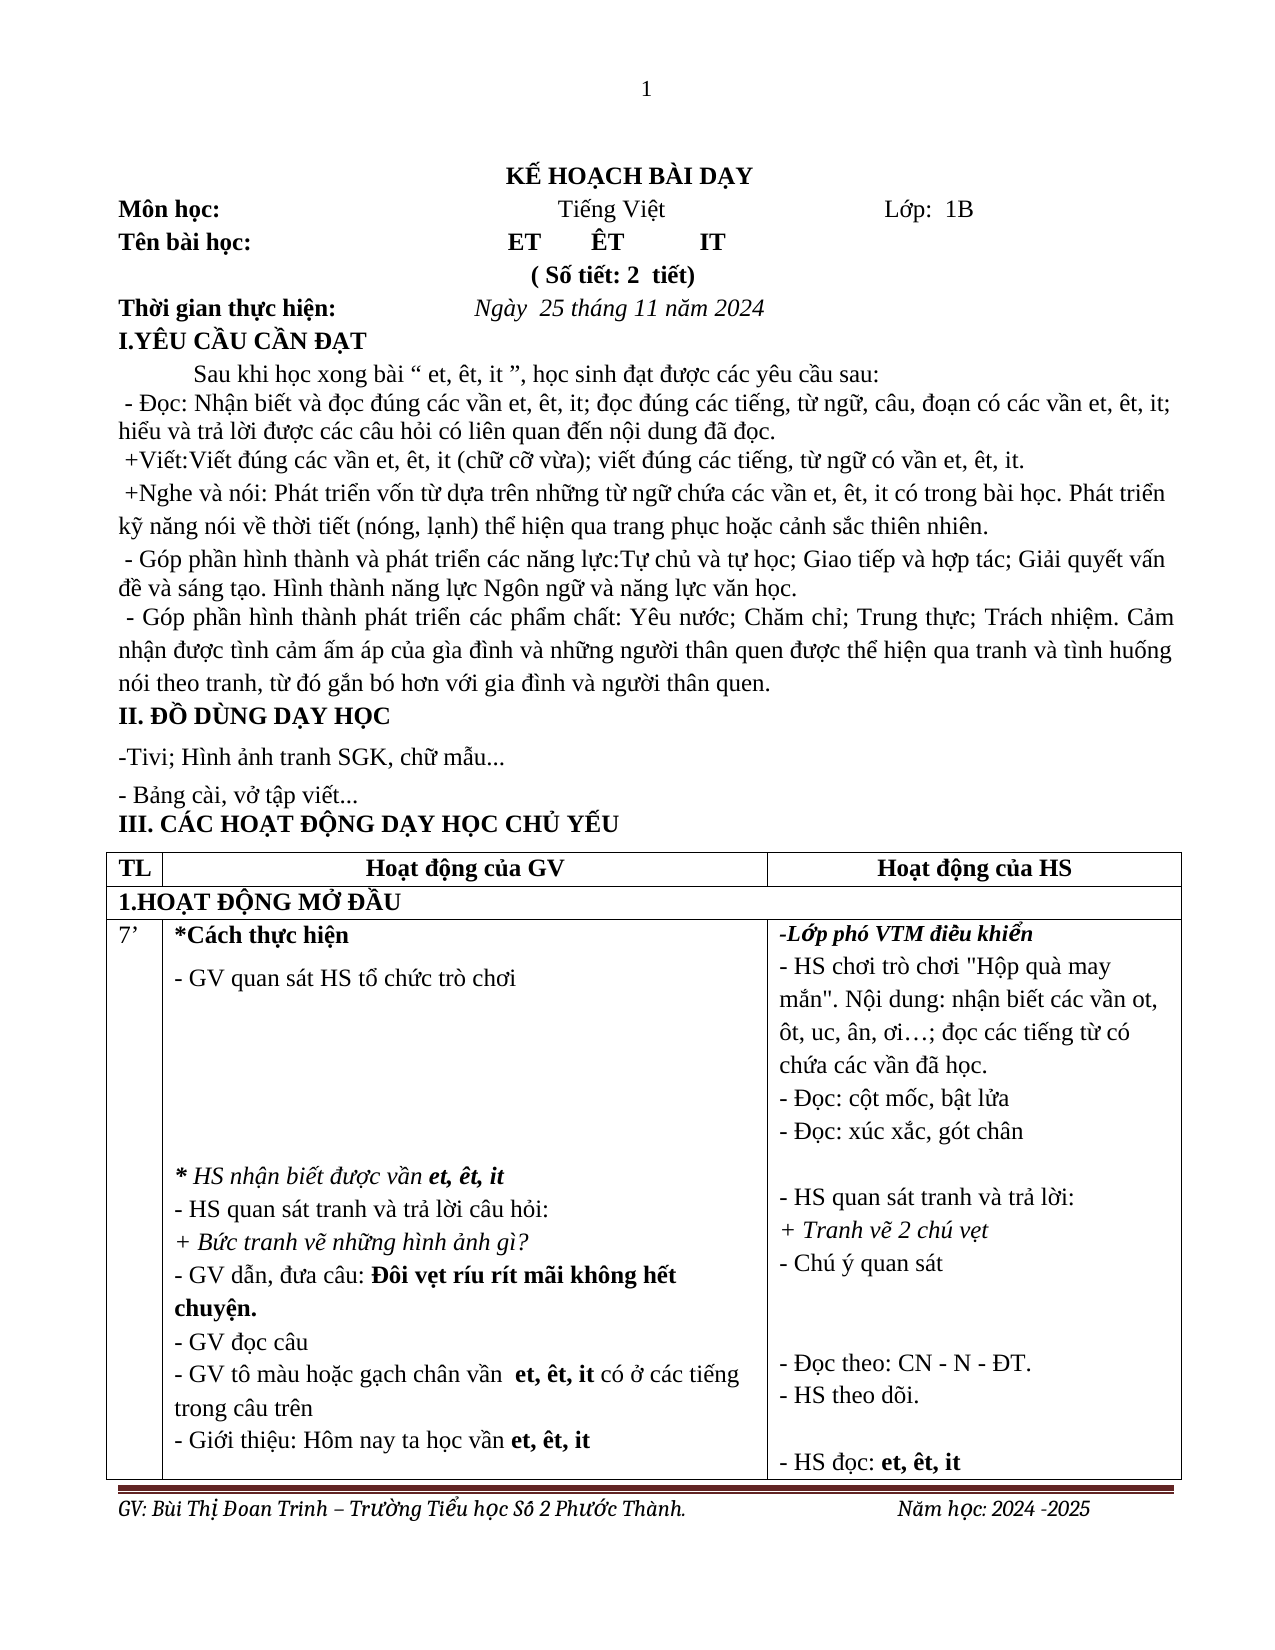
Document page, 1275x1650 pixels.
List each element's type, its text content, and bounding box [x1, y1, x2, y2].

table_header Hoạt động của HS [768, 853, 1181, 886]
text Môn học: Tiếng Việt Lớp: 1B [118, 194, 1174, 222]
text - Đọc: Nhận biết và đọc đúng các vần et, êt, it; đọc đúng các tiếng, từ ngữ, câu, đoạn có các vần et, êt, it; hiểu và trả lời được các câu hỏi có liên quan đến nội dung đã đọc. [118, 388, 1174, 445]
table_cell 1.HOẠT ĐỘNG MỞ ĐẦU [107, 887, 1181, 919]
text Thời gian thực hiện: Ngày 25 tháng 11 năm 2024 [118, 293, 1174, 322]
text - Bảng cài, vở tập viết... [118, 771, 1174, 809]
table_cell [163, 920, 767, 1479]
table_cell 7’ [107, 920, 162, 1479]
text +Viết:Viết đúng các vần et, êt, it (chữ cỡ vừa); viết đúng các tiếng, từ ngữ có vần et, êt, it. [118, 445, 1174, 474]
text - Góp phần hình thành phát triển các phẩm chất: Yêu nước; Chăm chỉ; Trung thực; Trách nhiệm. Cảm nhận được tình cảm ấm áp của gìa đình và những người thân quen được thể hiện qua tranh và tình huống nói theo tranh, từ đó gắn bó hơn với gia đình và người thân quen. [118, 602, 1174, 696]
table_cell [768, 920, 1181, 1479]
table_header Hoạt động của GV [163, 853, 767, 886]
text III. CÁC HOẠT ĐỘNG DẠY HỌC CHỦ YẾU [118, 809, 1174, 837]
text KẾ HOẠCH BÀI DẠY [118, 161, 1174, 189]
text ( Số tiết: 2 tiết) [118, 260, 1174, 288]
text Tên bài học: ET ÊT IT [118, 227, 1174, 256]
text Sau khi học xong bài “ et, êt, it ”, học sinh đạt được các yêu cầu sau: [118, 359, 1174, 388]
text +Nghe và nói: Phát triển vốn từ dựa trên những từ ngữ chứa các vần et, êt, it có trong bài học. Phát triển kỹ năng nói về thời tiết (nóng, lạnh) thể hiện qua trang phục hoặc cảnh sắc thiên nhiên. [118, 478, 1174, 540]
text -Tivi; Hình ảnh tranh SGK, chữ mẫu... [118, 734, 1174, 771]
text - Góp phần hình thành và phát triển các năng lực:Tự chủ và tự học; Giao tiếp và hợp tác; Giải quyết vấn đề và sáng tạo. Hình thành năng lực Ngôn ngữ và năng lực văn học. [118, 544, 1174, 602]
text I.YÊU CẦU CẦN ĐẠT [118, 326, 1174, 354]
table_header TL [107, 853, 162, 886]
text II. ĐỒ DÙNG DẠY HỌC [118, 701, 1174, 729]
